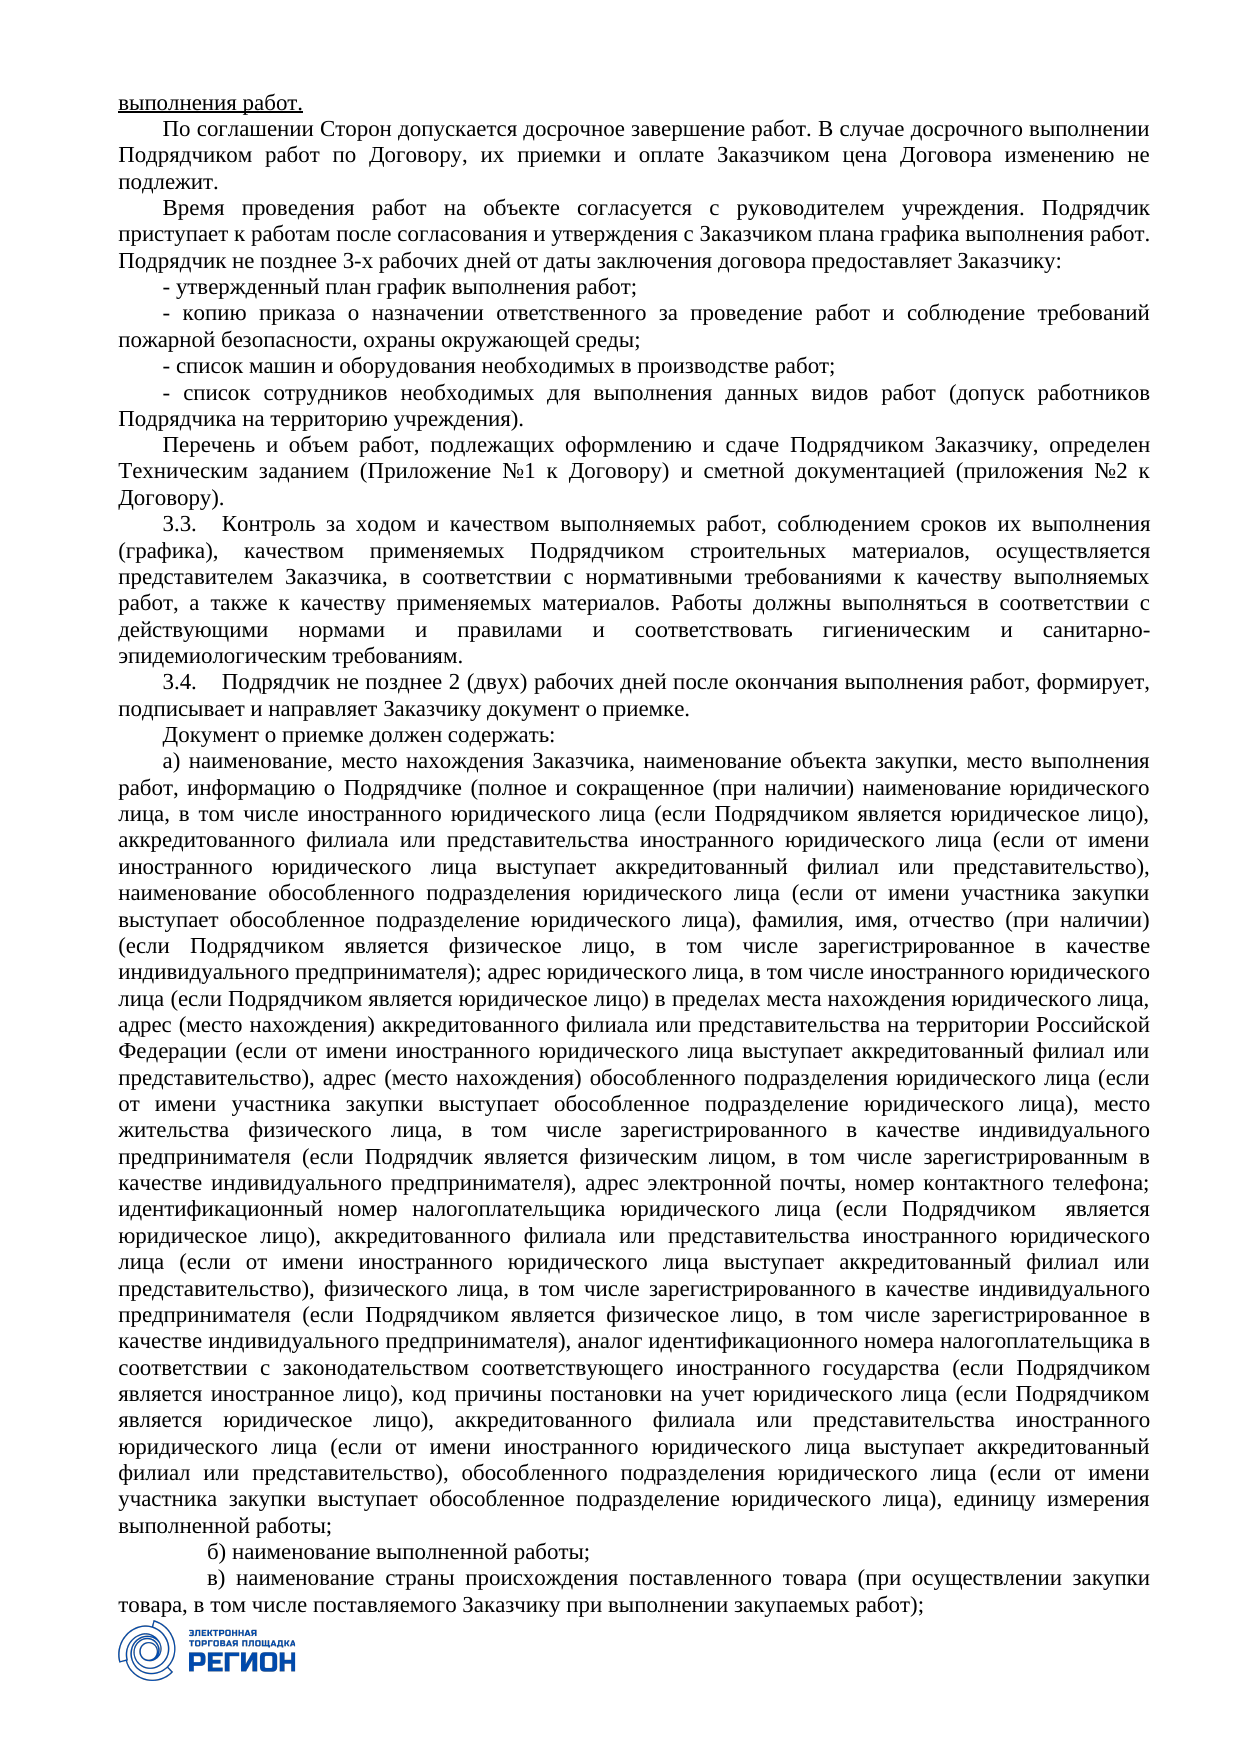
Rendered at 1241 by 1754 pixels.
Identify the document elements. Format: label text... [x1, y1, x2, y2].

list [118, 89, 1152, 115]
picture [118, 1620, 296, 1681]
text Время проведения работ на объекте согласуется с руководителем учреждения. Подрядчик приступает к работам после согласования и утверждения с Заказчиком плана графика выполнения работ. Подрядчик не позднее 3-х рабочих дней от даты заключения договора предоставляет Заказчику: [118, 194, 1152, 273]
text Документ о приемке должен содержать: [118, 721, 1152, 747]
text По соглашении Сторон допускается досрочное завершение работ. В случае досрочного выполнении Подрядчиком работ по Договору, их приемки и оплате Заказчиком цена Договора изменению не подлежит. [118, 115, 1152, 194]
text - утвержденный план график выполнения работ; [118, 273, 1152, 299]
text - список сотрудников необходимых для выполнения данных видов работ (допуск работников Подрядчика на территорию учреждения). [118, 378, 1152, 431]
text б) наименование выполненной работы; [118, 1538, 1152, 1564]
text Перечень и объем работ, подлежащих оформлению и сдаче Подрядчиком Заказчику, определен Техническим заданием (Приложение №1 к Договору) и сметной документацией (приложения №2 к Договору). [118, 431, 1152, 510]
text - копию приказа о назначении ответственного за проведение работ и соблюдение требований пожарной безопасности, охраны окружающей среды; [118, 299, 1152, 352]
list Контроль за ходом и качеством выполняемых работ, соблюдением сроков их выполнения (графика), качеством применяемых Подрядчиком строительных материалов, осуществляется представителем Заказчика, в соответствии с нормативными требованиями к качеству выполняемых работ, а также к качеству применяемых материалов. Работы должны выполняться в соответствии с действующими нормами и правилами и соответствовать гигиеническим и санитарно-эпидемиологическим требованиям. [118, 510, 1152, 668]
text в) наименование страны происхождения поставленного товара (при осуществлении закупки товара, в том числе поставляемого Заказчику при выполнении закупаемых работ); [118, 1564, 1152, 1617]
list Подрядчик не позднее 2 (двух) рабочих дней после окончания выполнения работ, формирует, подписывает и направляет Заказчику документ о приемке. [118, 668, 1152, 721]
text а) наименование, место нахождения Заказчика, наименование объекта закупки, место выполнения работ, информацию о Подрядчике (полное и сокращенное (при наличии) наименование юридического лица, в том числе иностранного юридического лица (если Подрядчиком является юридическое лицо), аккредитованного филиала или представительства иностранного юридического лица (если от имени иностранного юридического лица выступает аккредитованный филиал или представительство), наименование обособленного подразделения юридического лица (если от имени участника закупки выступает обособленное подразделение юридического лица), фамилия, имя, отчество (при наличии) (если Подрядчиком является физическое лицо, в том числе зарегистрированное в качестве индивидуального предпринимателя); адрес юридического лица, в том числе иностранного юридического лица (если Подрядчиком является юридическое лицо) в пределах места нахождения юридического лица, адрес (место нахождения) аккредитованного филиала или представительства на территории Российской Федерации (если от имени иностранного юридического лица выступает аккредитованный филиал или представительство), адрес (место нахождения) обособленного подразделения юридического лица (если от имени участника закупки выступает обособленное подразделение юридического лица), место жительства физического лица, в том числе зарегистрированного в качестве индивидуального предпринимателя (если Подрядчик является физическим лицом, в том числе зарегистрированным в качестве индивидуального предпринимателя), адрес электронной почты, номер контактного телефона; идентификационный номер налогоплательщика юридического лица (если Подрядчиком является юридическое лицо), аккредитованного филиала или представительства иностранного юридического лица (если от имени иностранного юридического лица выступает аккредитованный филиал или представительство), физического лица, в том числе зарегистрированного в качестве индивидуального предпринимателя (если Подрядчиком является физическое лицо, в том числе зарегистрированное в качестве индивидуального предпринимателя), аналог идентификационного номера налогоплательщика в соответствии с законодательством соответствующего иностранного государства (если Подрядчиком является иностранное лицо), код причины постановки на учет юридического лица (если Подрядчиком является юридическое лицо), аккредитованного филиала или представительства иностранного юридического лица (если от имени иностранного юридического лица выступает аккредитованный филиал или представительство), обособленного подразделения юридического лица (если от имени участника закупки выступает обособленное подразделение юридического лица), единицу измерения выполненной работы; [118, 747, 1152, 1538]
text - список машин и оборудования необходимых в производстве работ; [118, 352, 1152, 378]
